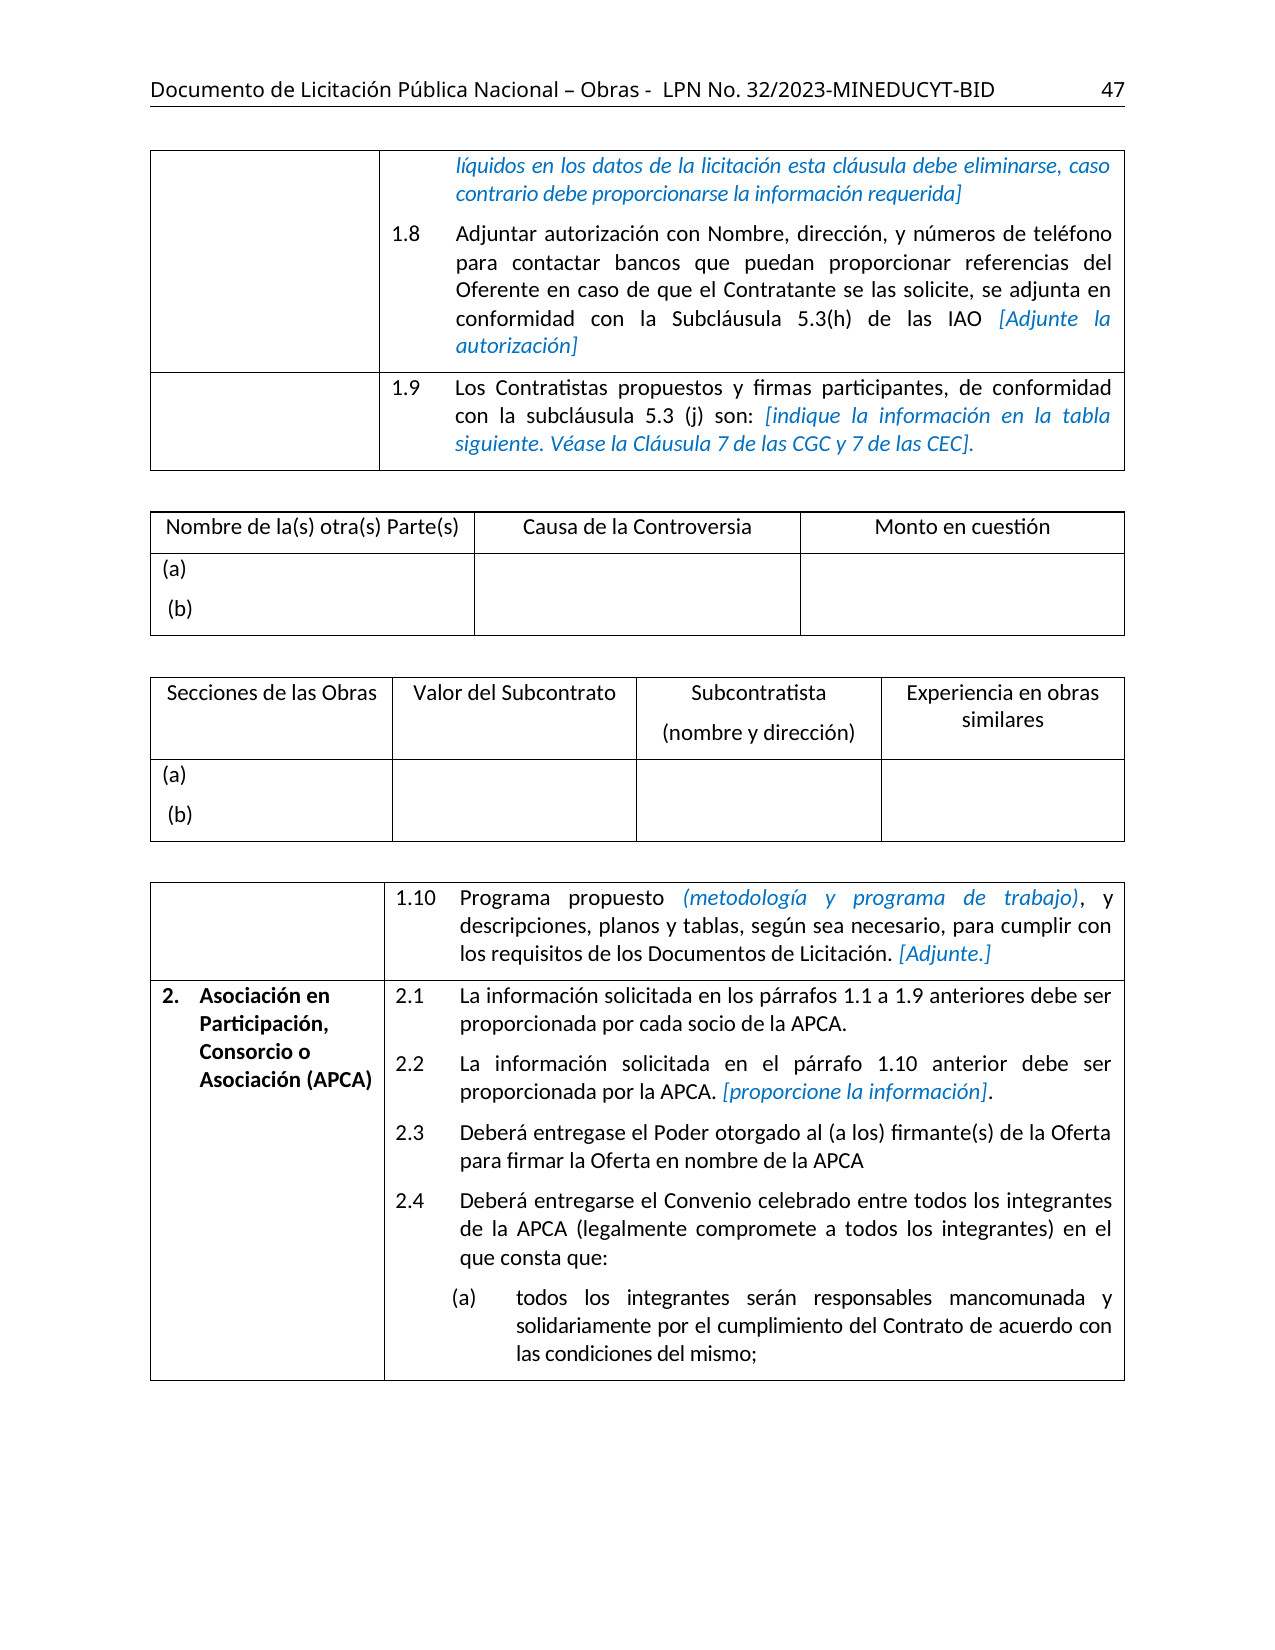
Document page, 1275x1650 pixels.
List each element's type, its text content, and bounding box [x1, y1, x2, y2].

table_cell [637, 760, 881, 841]
table_cell [151, 373, 379, 470]
table_header Monto en cuestión [801, 513, 1124, 553]
table_header [151, 151, 379, 372]
table_header Subcontratista (nombre y dirección) [637, 678, 881, 759]
table_cell 1.9 Los Contratistas propuestos y firmas participantes, de conformidad con la subcláusula 5.3 (j) son: [indique la información en la tabla siguiente. Véase la Cláusula 7 de las CGC y 7 de las CEC]. [380, 373, 1124, 470]
table_cell [393, 760, 636, 841]
table_cell (a) (b) [151, 760, 392, 841]
table_cell [882, 760, 1124, 841]
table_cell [385, 981, 1124, 1380]
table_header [380, 151, 1124, 372]
table_header 1.10 Programa propuesto (metodología y programa de trabajo), y descripciones, planos y tablas, según sea necesario, para cumplir con los requisitos de los Documentos de Licitación. [Adjunte.] [385, 883, 1124, 980]
table_cell [801, 554, 1124, 635]
table_header Nombre de la(s) otra(s) Parte(s) [151, 513, 474, 553]
table_header Experiencia en obras similares [882, 678, 1124, 759]
table_header [151, 883, 384, 980]
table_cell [151, 981, 384, 1380]
table_cell [475, 554, 800, 635]
table_cell (a) (b) [151, 554, 474, 635]
table_header Causa de la Controversia [475, 513, 800, 553]
table_header Secciones de las Obras [151, 678, 392, 759]
table_header Valor del Subcontrato [393, 678, 636, 759]
